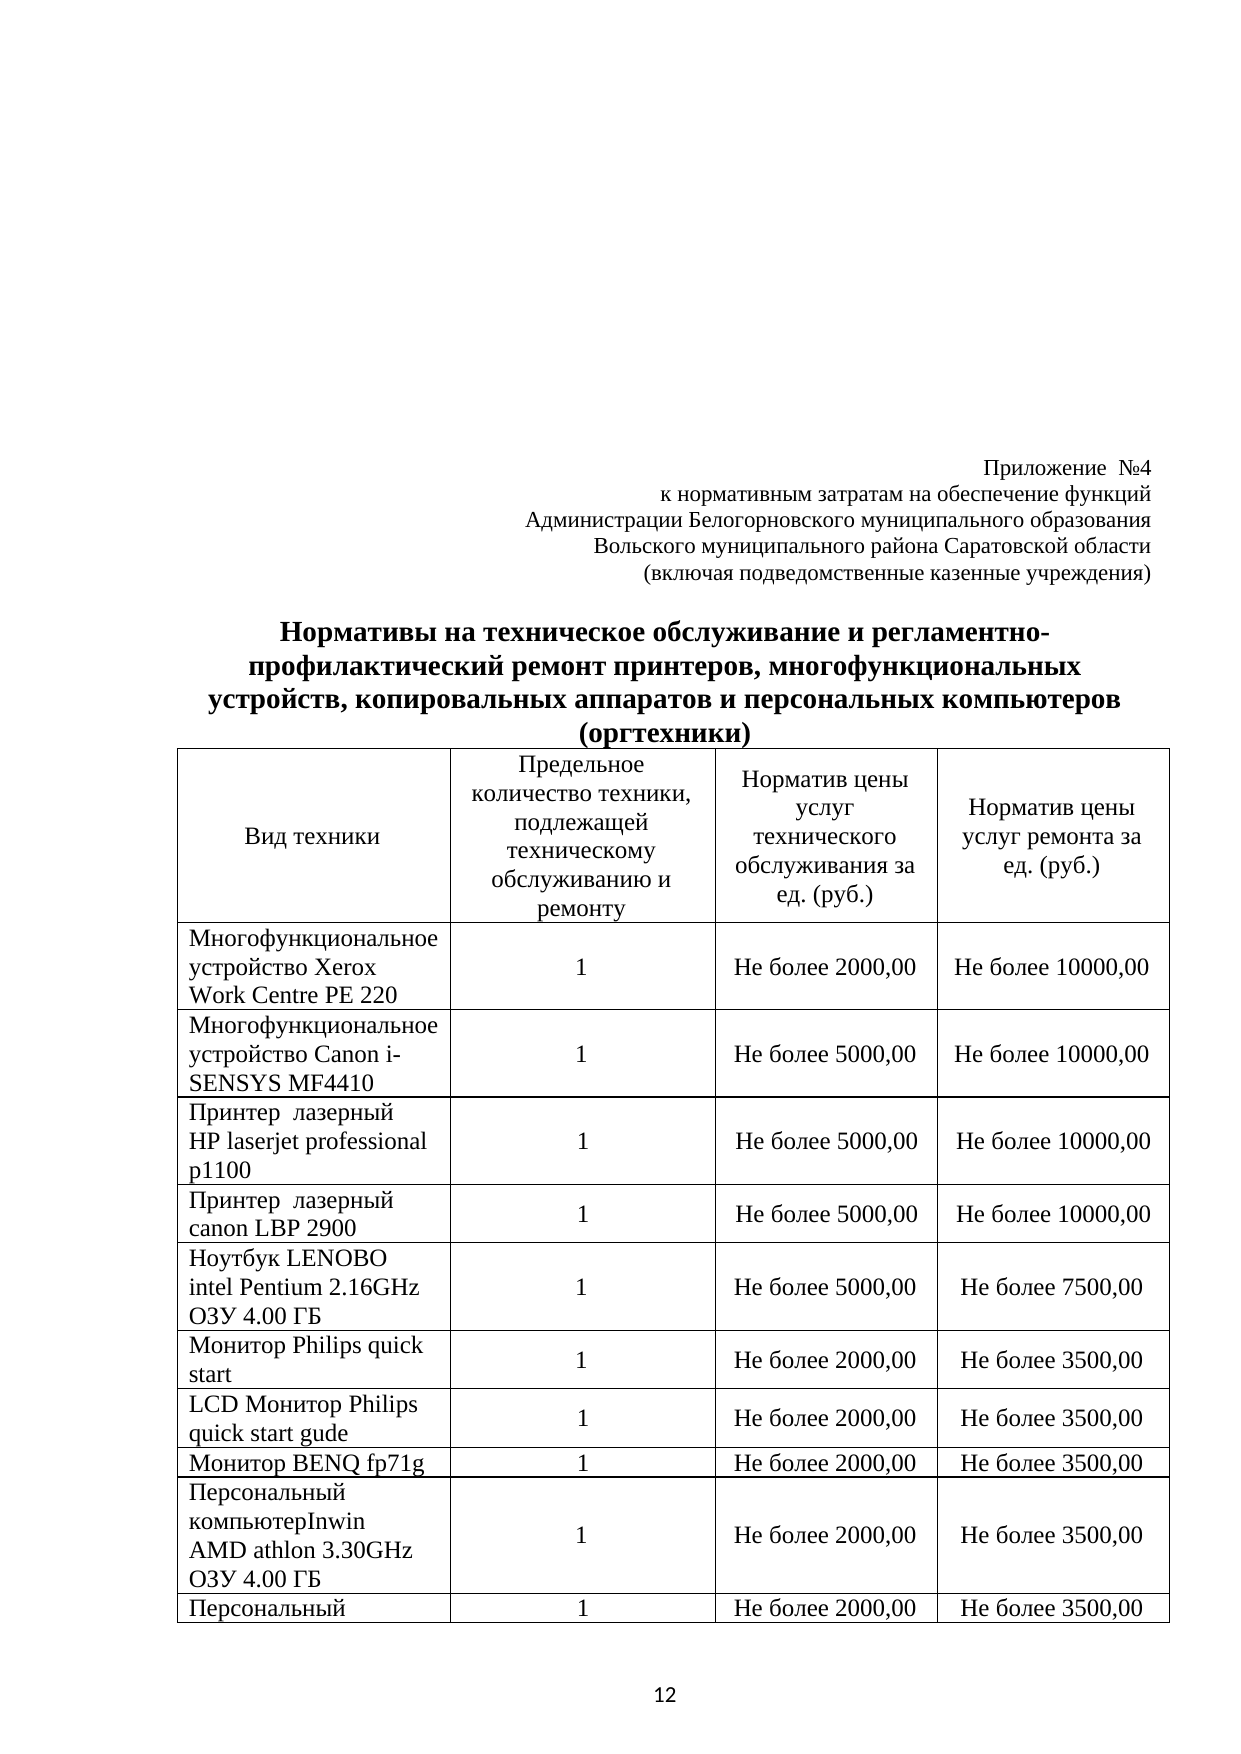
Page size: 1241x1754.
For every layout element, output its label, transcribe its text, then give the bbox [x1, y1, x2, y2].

table_cell Не более 3500,00 [938, 1594, 1169, 1622]
table_cell 1 [451, 1478, 715, 1592]
table_cell Не более 10000,00 [938, 1098, 1169, 1184]
table_cell 1 [451, 1448, 715, 1476]
table_header Вид техники [178, 749, 450, 922]
table_cell Принтер лазерный HP laserjet professional p1100 [178, 1098, 450, 1184]
table_cell Не более 7500,00 [938, 1243, 1169, 1329]
table_cell Не более 2000,00 [716, 1331, 937, 1388]
table_cell Не более 5000,00 [716, 1010, 937, 1096]
table_cell Не более 3500,00 [938, 1389, 1169, 1447]
table_cell Не более 5000,00 [716, 1185, 937, 1242]
table_header Норматив цены услуг технического обслуживания за ед. (руб.) [716, 749, 937, 922]
table_cell Многофункциональное устройство Xerox Work Centre PE 220 [178, 923, 450, 1009]
table_cell LCD Монитор Philips quick start gude [178, 1389, 450, 1447]
table_cell Монитор BENQ fp71g [178, 1448, 450, 1476]
table_cell 1 [451, 1331, 715, 1388]
text (включая подведомственные казенные учреждения) [177, 559, 1152, 585]
table_cell Не более 5000,00 [716, 1098, 937, 1184]
table_cell Многофункциональное устройство Canon i-SENSYS MF4410 [178, 1010, 450, 1096]
table_cell Не более 5000,00 [716, 1243, 937, 1329]
table_cell 1 [451, 1098, 715, 1184]
table_cell 1 [451, 1185, 715, 1242]
table_cell Ноутбук LENOBO intel Pentium 2.16GHz OЗУ 4.00 ГБ [178, 1243, 450, 1329]
table_cell 1 [451, 1389, 715, 1447]
table_cell Не более 2000,00 [716, 1478, 937, 1592]
text к нормативным затратам на обеспечение функций [177, 480, 1152, 506]
text Вольского муниципального района Саратовской области [177, 533, 1152, 559]
table_cell Монитор Philips quick start [178, 1331, 450, 1388]
text Администрации Белогорновского муниципального образования [177, 506, 1152, 533]
table_header Предельное количество техники, подлежащей техническому обслуживанию и ремонту [451, 749, 715, 922]
table_cell Не более 2000,00 [716, 923, 937, 1009]
table_cell Персональный компьютерInwin AMD athlon 3.30GHz OЗУ 4.00 ГБ [178, 1478, 450, 1592]
table_cell Не более 3500,00 [938, 1331, 1169, 1388]
table_header Норматив цены услуг ремонта за ед. (руб.) [938, 749, 1169, 922]
table_cell 1 [451, 1010, 715, 1096]
table_cell Не более 2000,00 [716, 1594, 937, 1622]
table_cell Не более 3500,00 [938, 1478, 1169, 1592]
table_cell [178, 1594, 450, 1622]
table_cell 1 [451, 1594, 715, 1622]
table_cell Не более 3500,00 [938, 1448, 1169, 1476]
text Приложение №4 [694, 453, 1152, 480]
table_cell Не более 10000,00 [938, 923, 1169, 1009]
table_cell Не более 10000,00 [938, 1010, 1169, 1096]
text Нормативы на техническое обслуживание и регламентно-профилактический ремонт принтеров, многофункциональных устройств, копировальных аппаратов и персональных компьютеров (оргтехники) [181, 614, 1148, 748]
table_cell 1 [451, 1243, 715, 1329]
table_cell Не более 2000,00 [716, 1389, 937, 1447]
table_cell Принтер лазерный canon LBP 2900 [178, 1185, 450, 1242]
table_cell Не более 10000,00 [938, 1185, 1169, 1242]
table_cell 1 [451, 923, 715, 1009]
table_cell Не более 2000,00 [716, 1448, 937, 1476]
